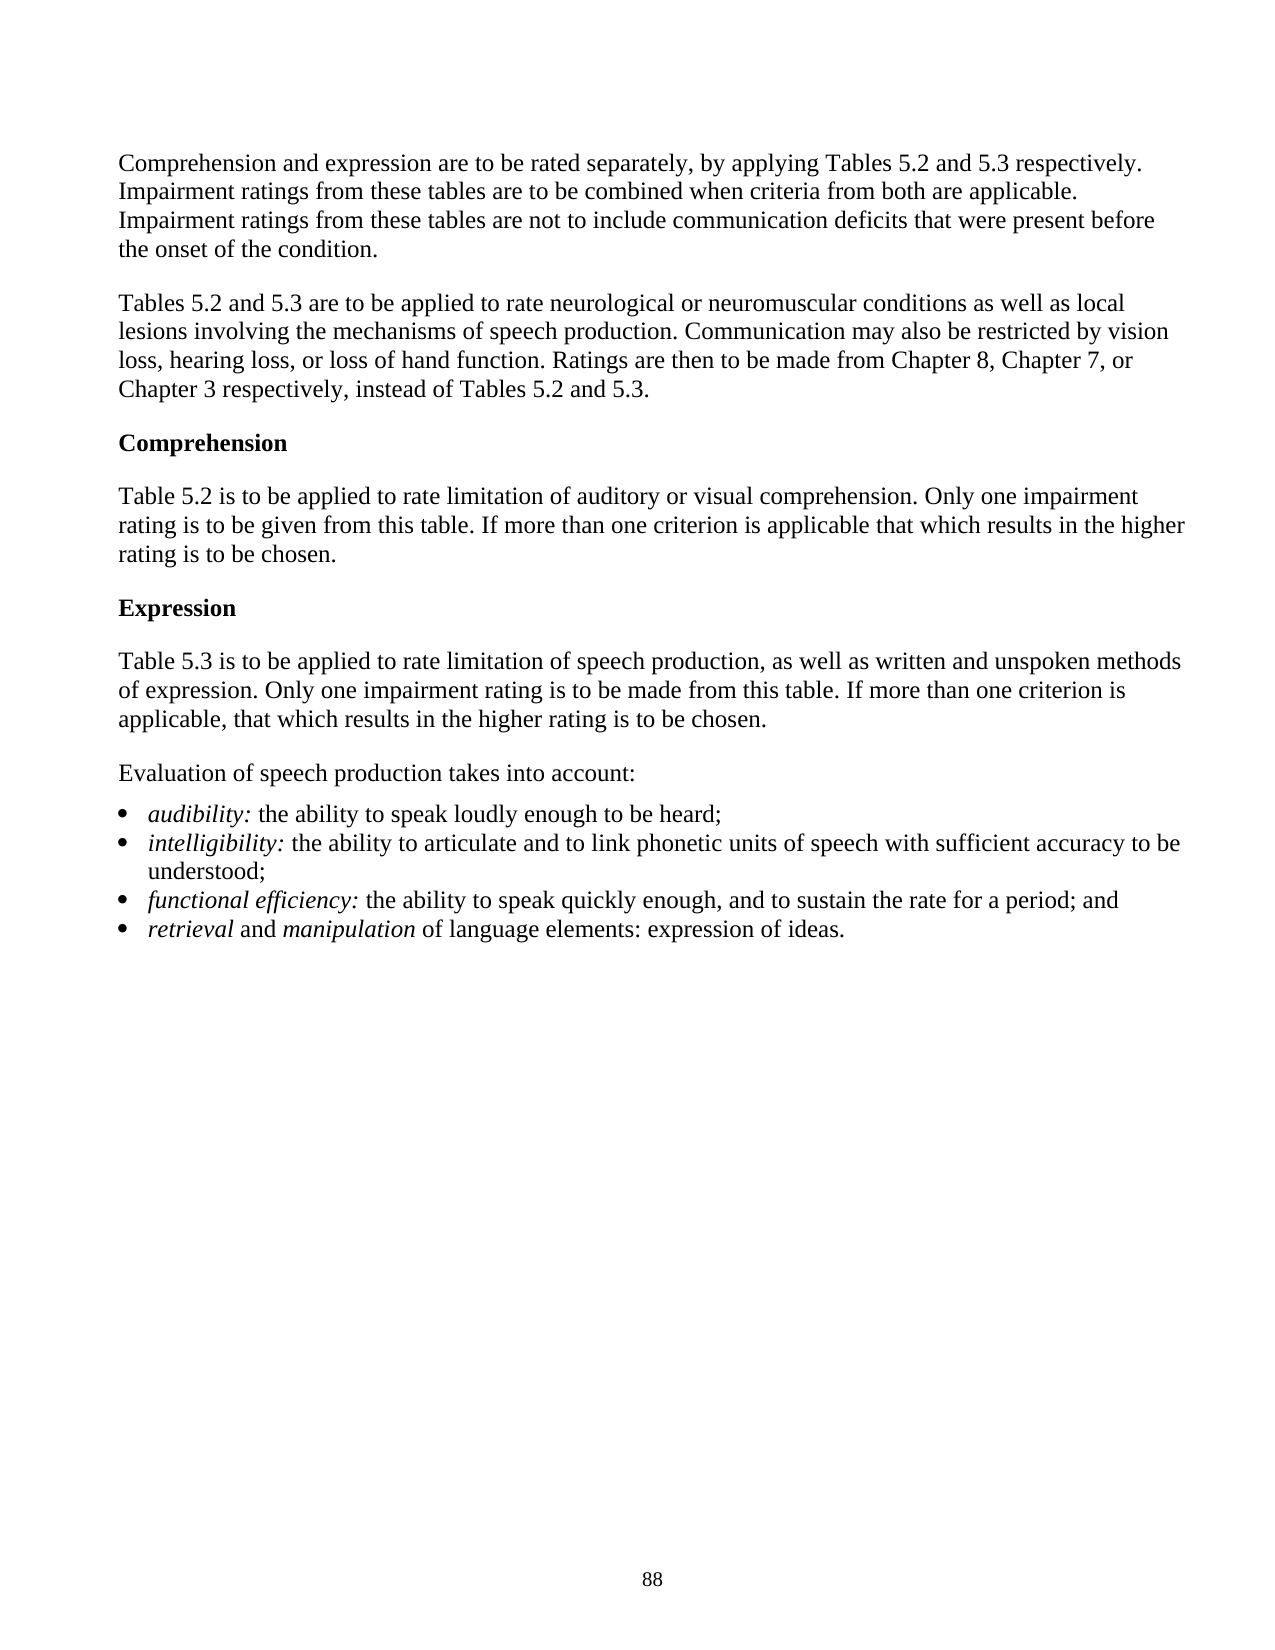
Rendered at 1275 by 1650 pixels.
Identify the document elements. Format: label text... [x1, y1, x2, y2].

text Tables 5.2 and 5.3 are to be applied to rate neurological or neuromuscular conditions as well as local lesions involving the mechanisms of speech production. Communication may also be restricted by vision loss, hearing loss, or loss of hand function. Ratings are then to be made from Chapter 8, Chapter 7, or Chapter 3 respectively, instead of Tables 5.2 and 5.3. [118, 288, 1186, 403]
text  audibility: the ability to speak loudly enough to be heard; [118, 799, 1186, 828]
subtitle Comprehension [118, 428, 1186, 456]
text  functional efficiency: the ability to speak quickly enough, and to sustain the rate for a period; and [118, 885, 1186, 914]
subtitle Expression [118, 593, 1186, 621]
text Table 5.3 is to be applied to rate limitation of speech production, as well as written and unspoken methods of expression. Only one impairment rating is to be made from this table. If more than one criterion is applicable, that which results in the higher rating is to be chosen. [118, 646, 1186, 733]
text  retrieval and manipulation of language elements: expression of ideas. [118, 914, 1186, 943]
text Evaluation of speech production takes into account: [118, 758, 1186, 786]
text Table 5.2 is to be applied to rate limitation of auditory or visual comprehension. Only one impairment rating is to be given from this table. If more than one criterion is applicable that which results in the higher rating is to be chosen. [118, 481, 1186, 568]
text  intelligibility: the ability to articulate and to link phonetic units of speech with sufficient accuracy to be understood; [118, 828, 1186, 885]
text Comprehension and expression are to be rated separately, by applying Tables 5.2 and 5.3 respectively. Impairment ratings from these tables are to be combined when criteria from both are applicable. Impairment ratings from these tables are not to include communication deficits that were present before the onset of the condition. [118, 148, 1186, 263]
